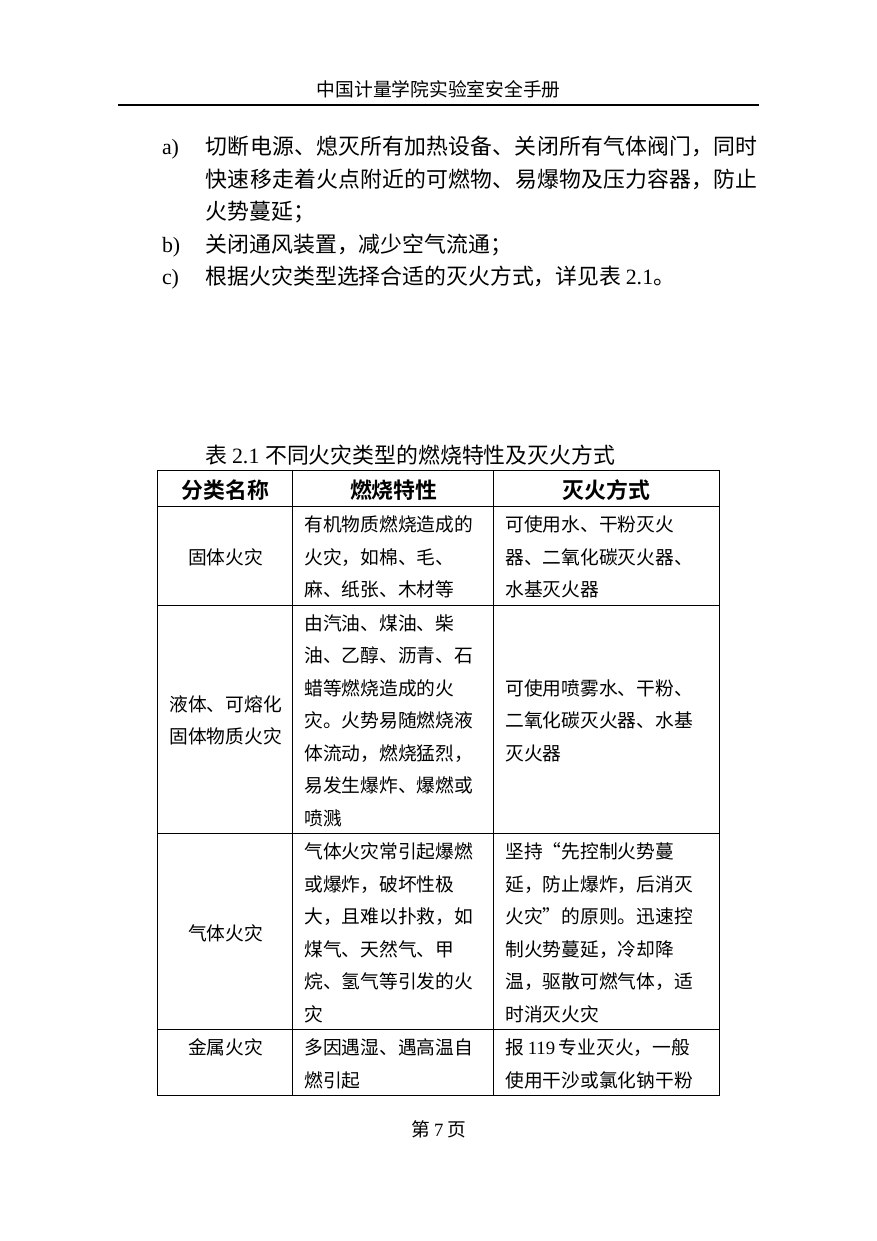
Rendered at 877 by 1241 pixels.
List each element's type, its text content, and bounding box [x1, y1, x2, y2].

table_header 灭火方式 [494, 471, 719, 506]
table_cell 固体火灾 [158, 507, 292, 605]
table_cell 由汽油、煤油、柴油、乙醇、沥青、石蜡等燃烧造成的火灾。火势易随燃烧液体流动，燃烧猛烈，易发生爆炸、爆燃或喷溅 [293, 606, 493, 833]
table_cell 液体、可熔化固体物质火灾 [158, 606, 292, 833]
list 根据火灾类型选择合适的灭火方式，详见表2.1。 [162, 259, 759, 291]
table_cell 金属火灾 [158, 1030, 292, 1095]
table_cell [494, 1030, 719, 1095]
table_cell 多因遇湿、遇高温自燃引起 [293, 1030, 493, 1095]
table_cell 可使用喷雾水、干粉、二氧化碳灭火器、水基灭火器 [494, 606, 719, 833]
list 关闭通风装置，减少空气流通； [162, 226, 759, 259]
list 表2.1 不同火灾类型的燃烧特性及灭火方式 [206, 438, 759, 470]
table_cell 气体火灾常引起爆燃或爆炸，破坏性极大，且难以扑救，如煤气、天然气、甲烷、氢气等引发的火灾 [293, 834, 493, 1029]
table_cell 有机物质燃烧造成的火灾，如棉、毛、麻、纸张、木材等 [293, 507, 493, 605]
list 切断电源、熄灭所有加热设备、关闭所有气体阀门，同时快速移走着火点附近的可燃物、易爆物及压力容器，防止火势蔓延； [162, 129, 759, 226]
table_cell 可使用水、干粉灭火器、二氧化碳灭火器、水基灭火器 [494, 507, 719, 605]
table_header 燃烧特性 [293, 471, 493, 506]
table_cell 气体火灾 [158, 834, 292, 1029]
table_cell 坚持“先控制火势蔓延，防止爆炸，后消灭火灾”的原则。迅速控制火势蔓延，冷却降温，驱散可燃气体，适时消灭火灾 [494, 834, 719, 1029]
table_header 分类名称 [158, 471, 292, 506]
